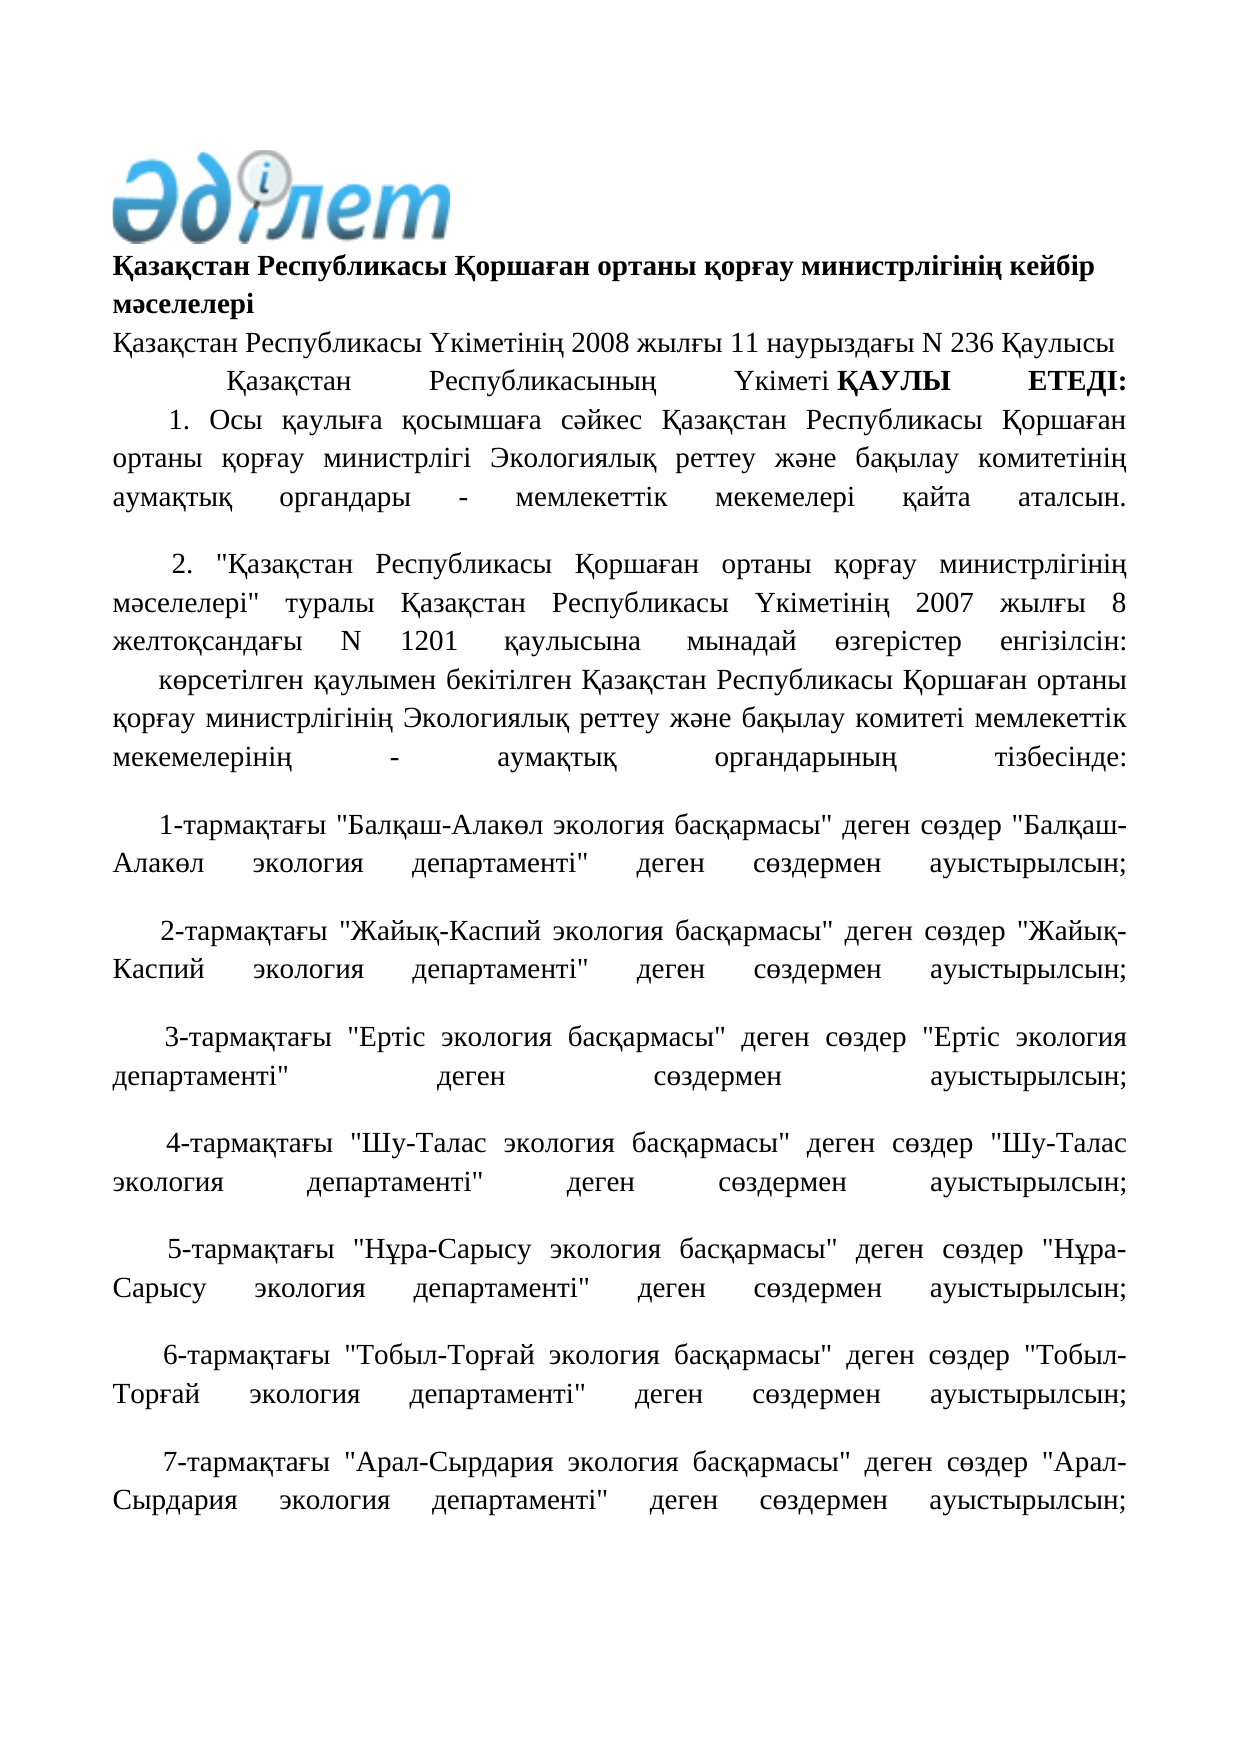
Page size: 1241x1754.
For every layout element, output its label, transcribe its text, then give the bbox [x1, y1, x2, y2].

text Қазақстан Республикасы Қоршаған ортаны қорғау министрлігінің кейбір мәселелері [112, 248, 1128, 320]
text 7-тармақтағы "Арал-Сырдария экология басқармасы" деген сөздер "Арал-Сырдария экология департаменті" деген сөздермен ауыстырылсын; [112, 1444, 1128, 1546]
picture [112, 150, 451, 244]
text Қазақстан Республикасының Үкіметі ҚАУЛЫ ЕТЕДІ: 1. Осы қаулыға қосымшаға сәйкес Қазақстан Республикасы Қоршаған ортаны қорғау министрлігі Экологиялық реттеу және бақылау комитетінің аумақтық органдары - мемлекеттік мекемелері қайта аталсын. [112, 363, 1128, 543]
text 4-тармақтағы "Шу-Талас экология басқармасы" деген сөздер "Шу-Талас экология департаменті" деген сөздермен ауыстырылсын; [112, 1125, 1128, 1227]
text 2. "Қазақстан Республикасы Қоршаған ортаны қорғау министрлігінің мәселелері" туралы Қазақстан Республикасы Үкіметінің 2007 жылғы 8 желтоқсандағы N 1201 қаулысына мынадай өзгерістер енгізілсін: көрсетілген қаулымен бекітілген Қазақстан Республикасы Қоршаған ортаны қорғау министрлігінің Экологиялық реттеу және бақылау комитеті мемлекеттік мекемелерінің - аумақтық органдарының тізбесінде: [112, 546, 1128, 803]
text 6-тармақтағы "Тобыл-Торғай экология басқармасы" деген сөздер "Тобыл-Торғай экология департаменті" деген сөздермен ауыстырылсын; [112, 1337, 1128, 1440]
text Қазақстан Республикасы Үкіметінің 2008 жылғы 11 наурыздағы N 236 Қаулысы [112, 325, 1128, 358]
text 5-тармақтағы "Нұра-Сарысу экология басқармасы" деген сөздер "Нұра-Сарысу экология департаменті" деген сөздермен ауыстырылсын; [112, 1231, 1128, 1334]
text 1-тармақтағы "Балқаш-Алакөл экология басқармасы" деген сөздер "Балқаш-Алакөл экология департаменті" деген сөздермен ауыстырылсын; [112, 807, 1128, 909]
text 2-тармақтағы "Жайық-Каспий экология басқармасы" деген сөздер "Жайық-Каспий экология департаменті" деген сөздермен ауыстырылсын; [112, 913, 1128, 1015]
text 3-тармақтағы "Ертіс экология басқармасы" деген сөздер "Ертіс экология департаменті" деген сөздермен ауыстырылсын; [112, 1019, 1128, 1121]
